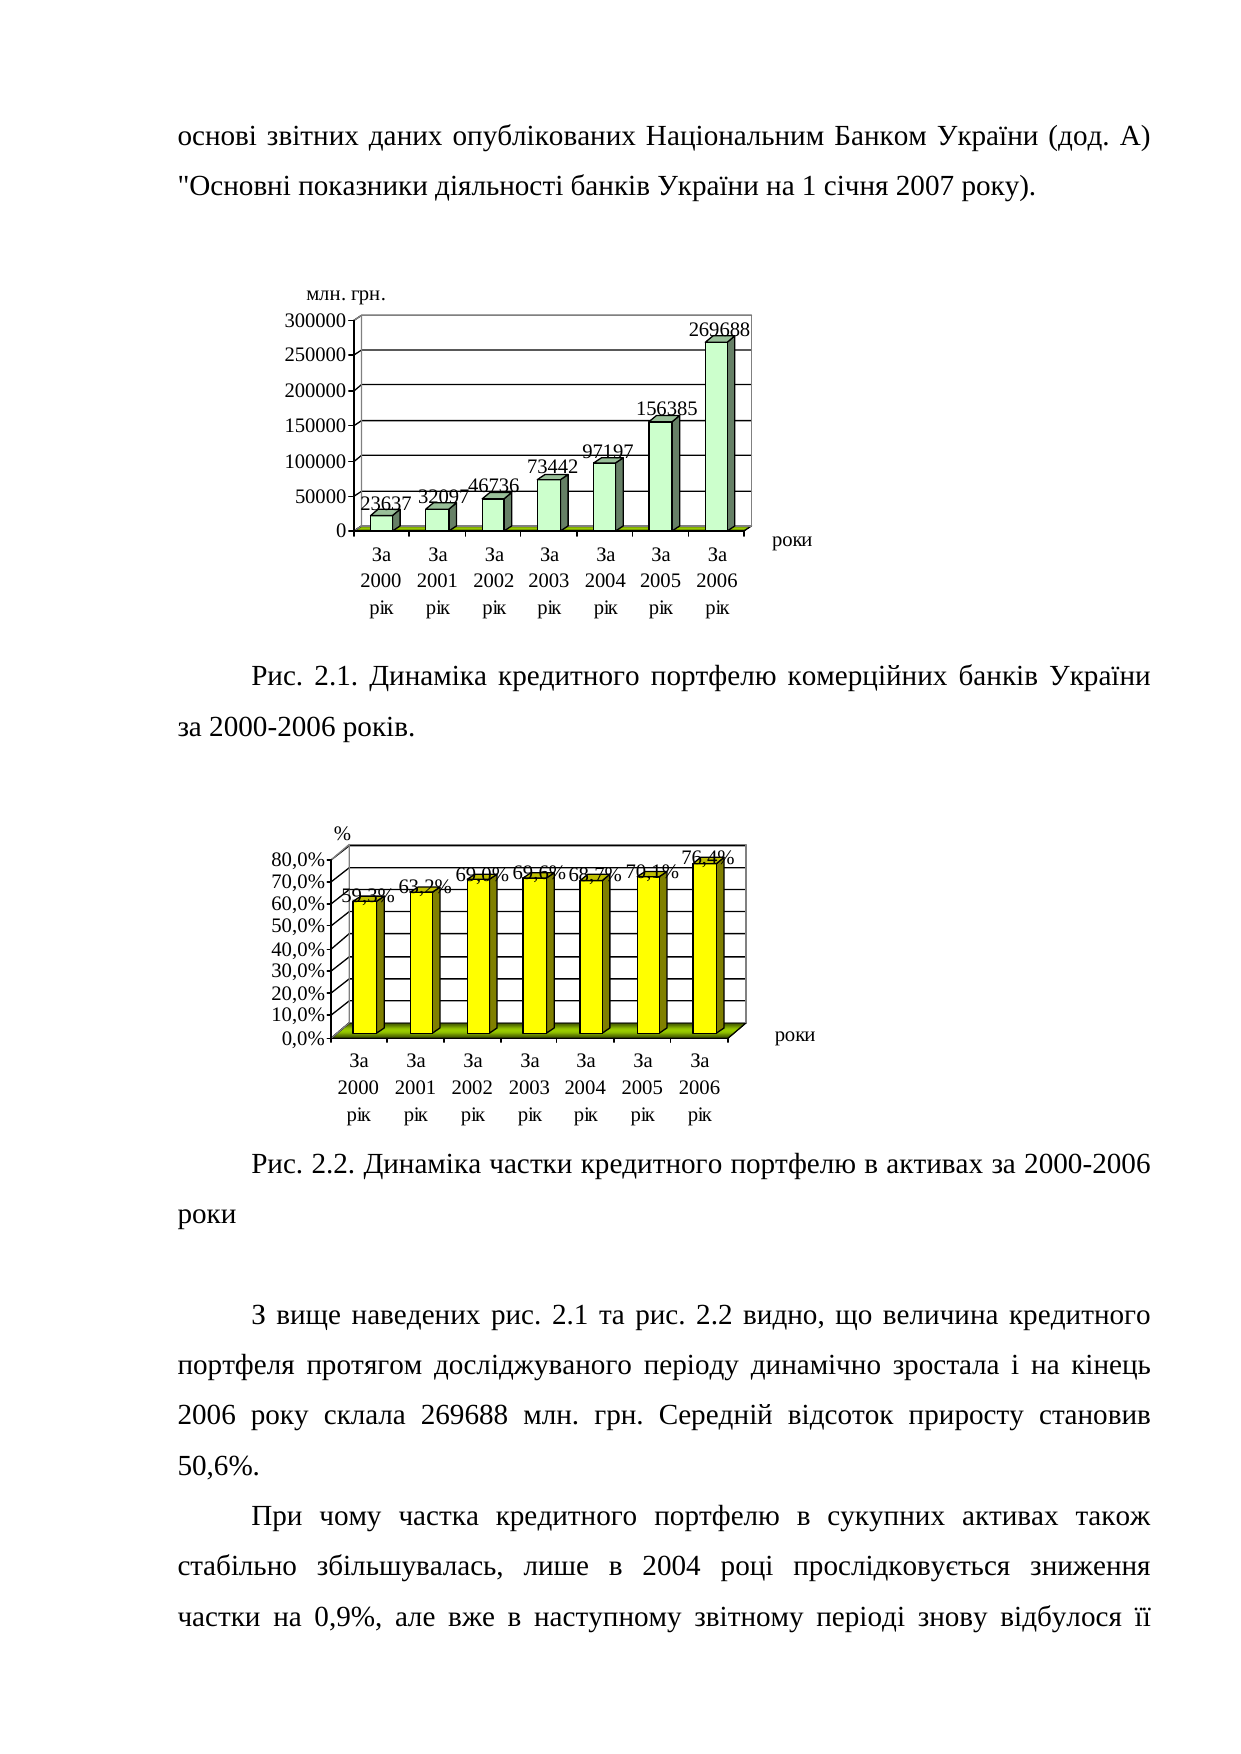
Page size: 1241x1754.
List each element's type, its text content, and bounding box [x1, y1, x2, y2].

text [177, 118, 1152, 202]
text Рис. 2.1. Динаміка кредитного портфелю комерційних банків України за 2000-2006 років. [177, 658, 1152, 742]
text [177, 1498, 1152, 1632]
text Рис. 2.2. Динаміка частки кредитного портфелю в активах за 2000-2006 роки [177, 1146, 1152, 1230]
text З вище наведених рис. 2.1 та рис. 2.2 видно, що величина кредитного портфеля протягом досліджуваного періоду динамічно зростала і на кінець 2006 року склала 269688 млн. грн. Середній відсоток приросту становив 50,6%. [177, 1297, 1152, 1481]
